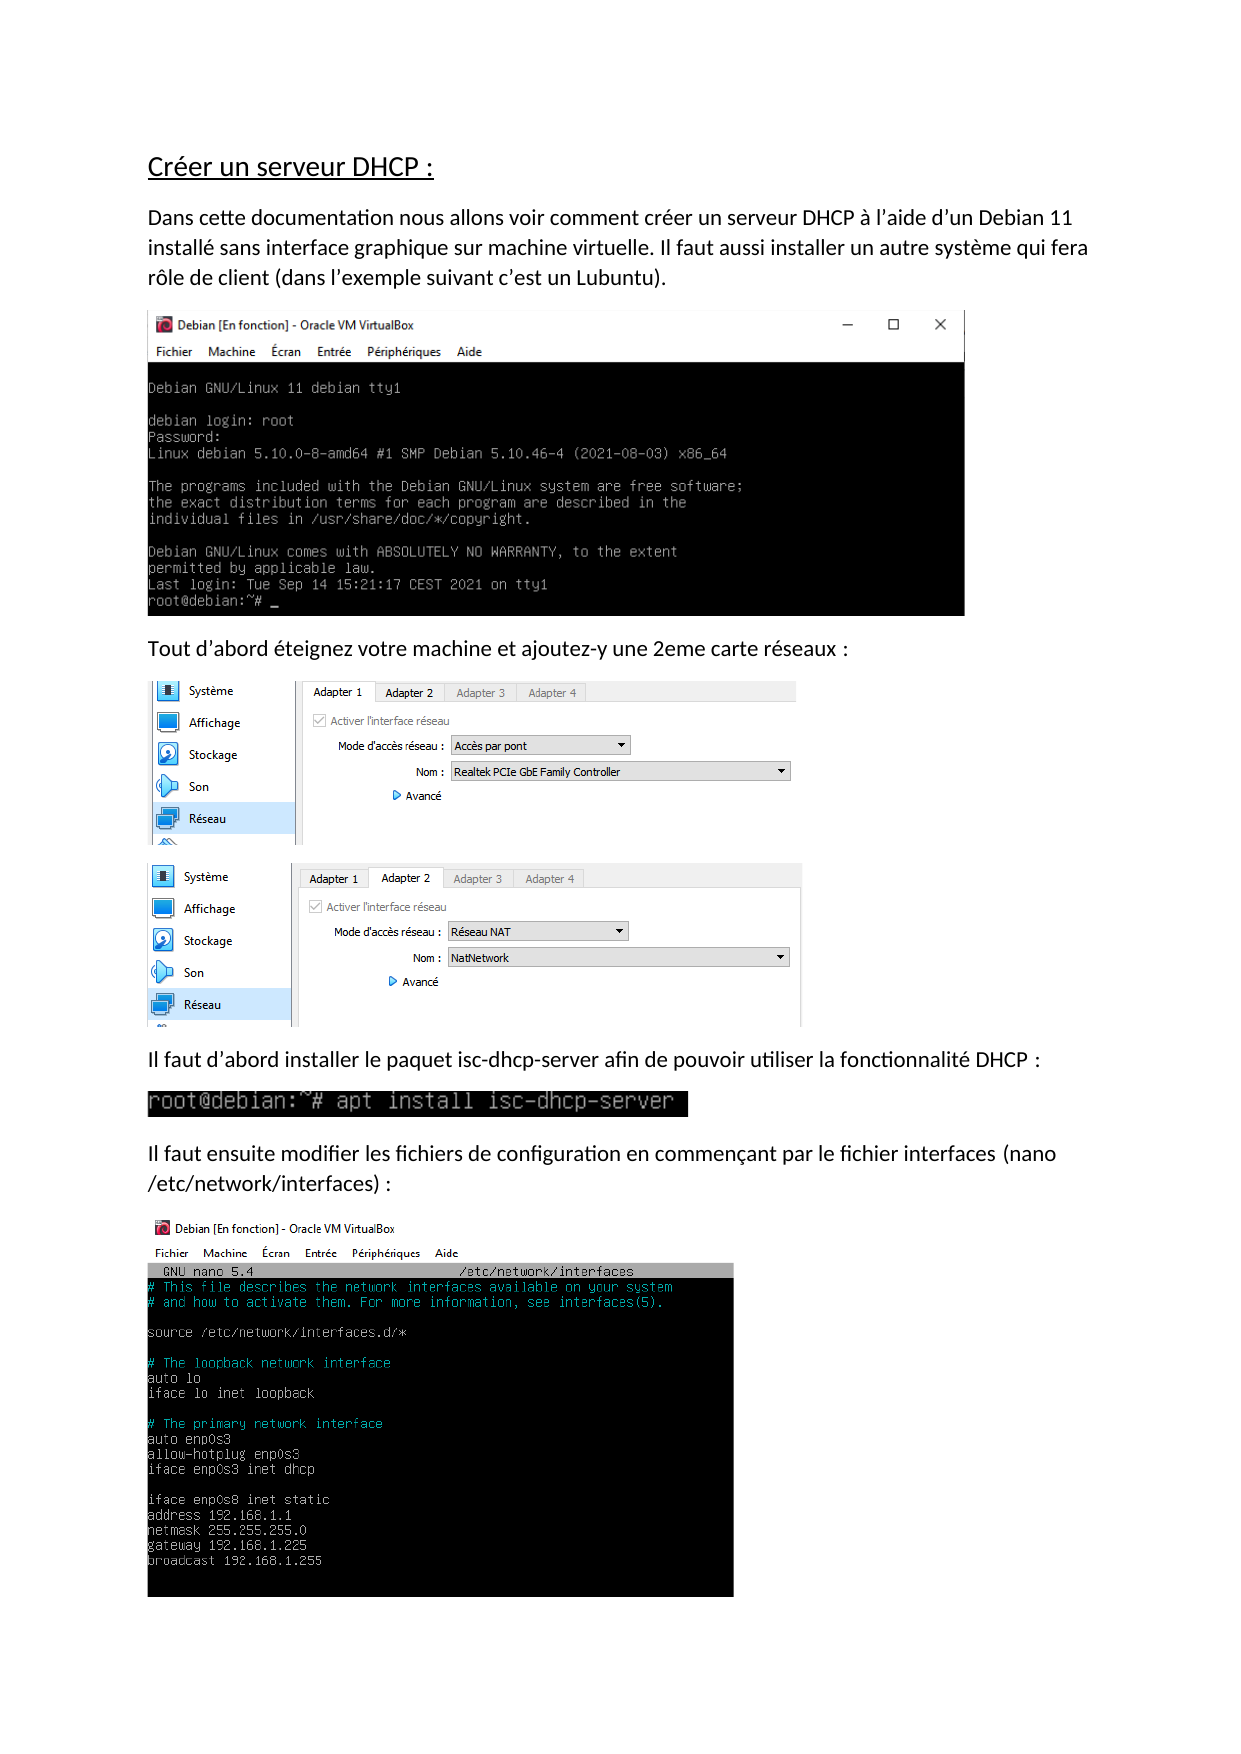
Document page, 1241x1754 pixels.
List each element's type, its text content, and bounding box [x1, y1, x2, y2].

text Dans cette documentation nous allons voir comment créer un serveur DHCP à l’aide d’un Debian 11 installé sans interface graphique sur machine virtuelle. Il faut aussi installer un autre système qui fera rôle de client (dans l’exemple suivant c’est un Lubuntu). [148, 203, 1093, 291]
picture [147, 863, 803, 1027]
text Créer un serveur DHCP : [148, 148, 1093, 183]
picture [147, 1091, 689, 1117]
text Tout d’abord éteignez votre machine et ajoutez-y une 2eme carte réseaux : [148, 634, 1093, 663]
picture [147, 1215, 734, 1597]
text Il faut ensuite modifier les fichiers de configuration en commençant par le fichier interfaces (nano /etc/network/interfaces) : [148, 1139, 1093, 1197]
picture [147, 681, 797, 845]
text Il faut d’abord installer le paquet isc-dhcp-server afin de pouvoir utiliser la fonctionnalité DHCP : [148, 1045, 1093, 1073]
picture [147, 310, 965, 616]
